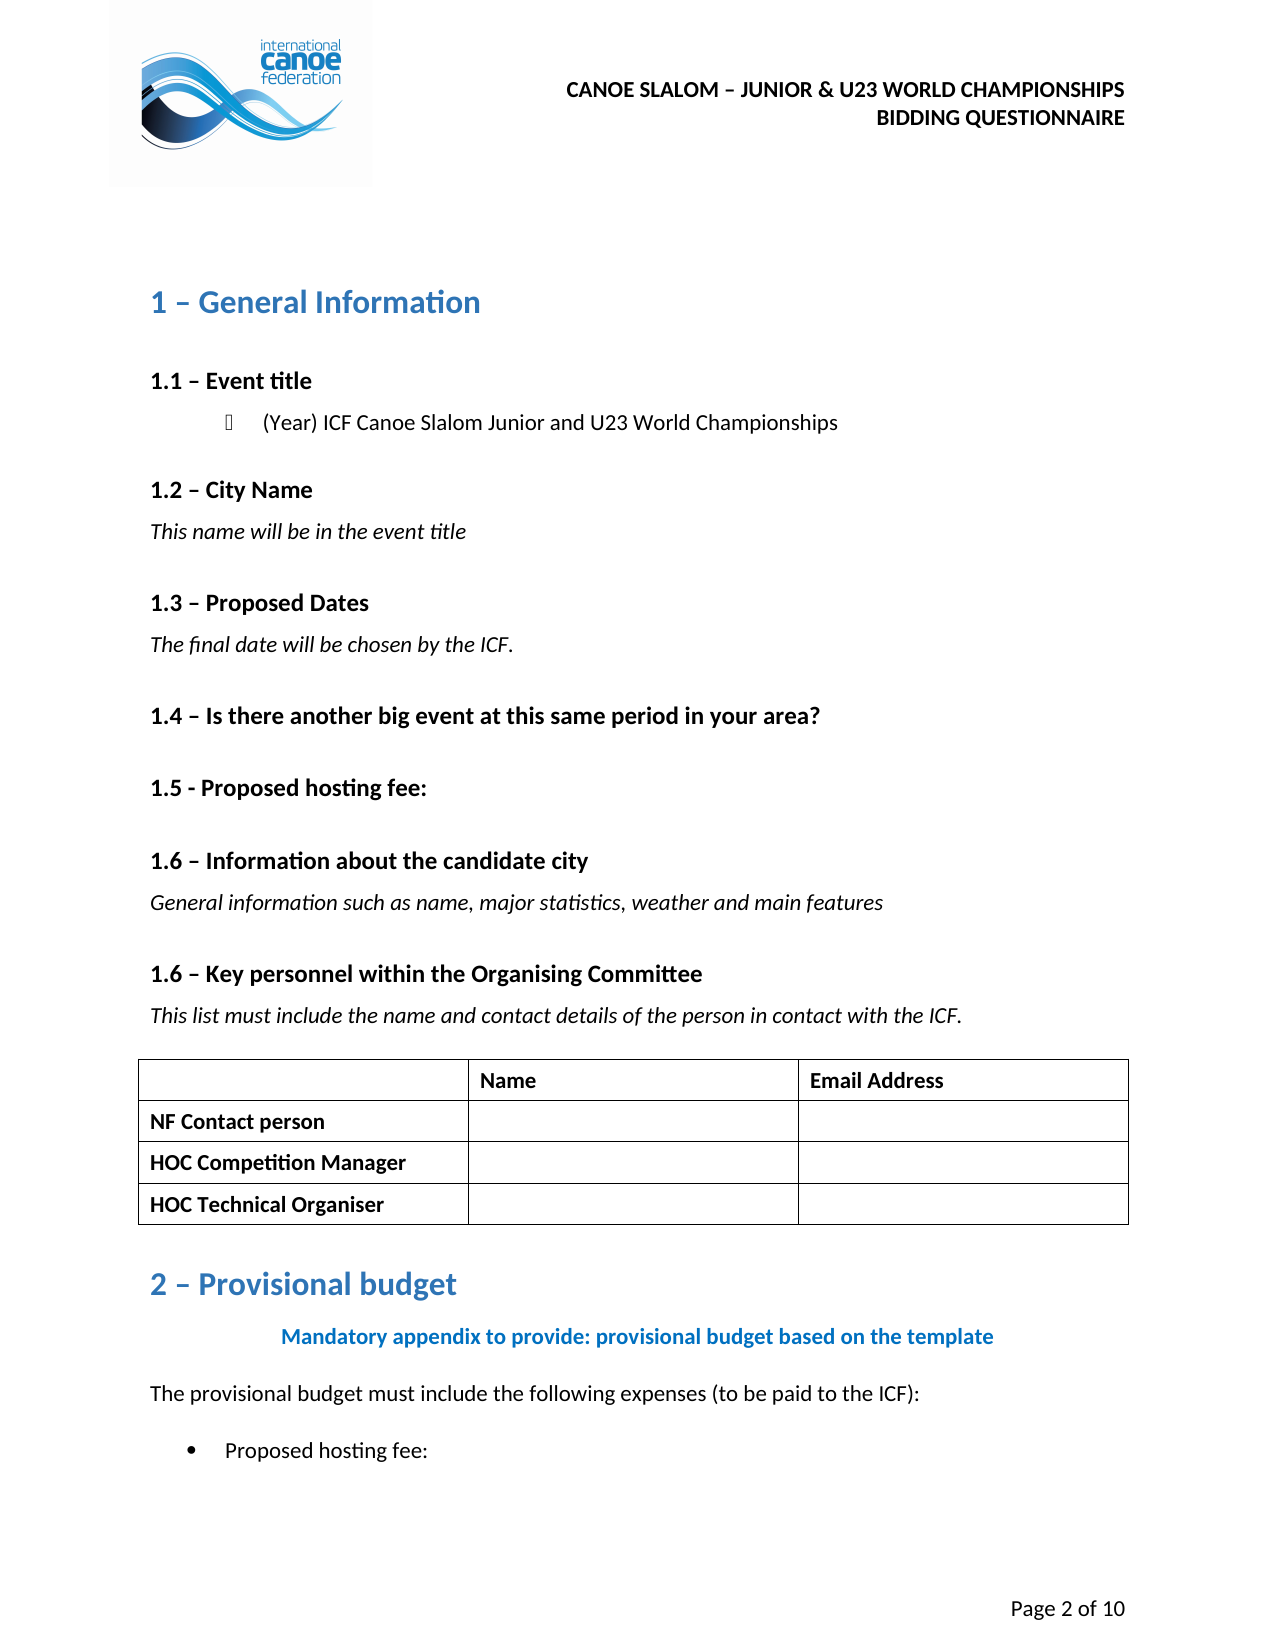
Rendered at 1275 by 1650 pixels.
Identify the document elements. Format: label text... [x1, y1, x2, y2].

list (Year) ICF Canoe Slalom Junior and U23 World Championships [225, 408, 1125, 436]
text The provisional budget must include the following expenses (to be paid to the ICF): [150, 1379, 1125, 1407]
table_cell HOC Competition Manager [139, 1142, 468, 1183]
subtitle 1.6 – Information about the candidate city [150, 845, 1125, 876]
table_cell [469, 1184, 798, 1224]
text The final date will be chosen by the ICF. [150, 630, 1125, 658]
table_header Email Address [799, 1060, 1128, 1100]
list Proposed hosting fee: [187, 1436, 1125, 1464]
table_header Name [469, 1060, 798, 1100]
subtitle 1.3 – Proposed Dates [150, 587, 1125, 617]
table_cell HOC Technical Organiser [139, 1184, 468, 1224]
table_cell [799, 1142, 1128, 1183]
subtitle 1.4 – Is there another big event at this same period in your area? [150, 700, 1125, 731]
subtitle 1.1 – Event title [150, 365, 1125, 396]
text General information such as name, major statistics, weather and main features [150, 888, 1125, 916]
subtitle 2 – Provisional budget [150, 1262, 1125, 1303]
table_cell [469, 1142, 798, 1183]
subtitle 1.6 – Key personnel within the Organising Committee [150, 958, 1125, 988]
table_cell [469, 1101, 798, 1141]
table_header [139, 1060, 468, 1100]
text This name will be in the event title [150, 517, 1125, 545]
picture [108, 0, 373, 187]
subtitle 1.2 – City Name [150, 474, 1125, 504]
table_cell [799, 1184, 1128, 1224]
subtitle 1.5 - Proposed hosting fee: [150, 772, 1125, 803]
text Mandatory appendix to provide: provisional budget based on the template [150, 1322, 1125, 1350]
table_cell [799, 1101, 1128, 1141]
text This list must include the name and contact details of the person in contact with the ICF. [150, 1001, 1125, 1029]
table_cell NF Contact person [139, 1101, 468, 1141]
subtitle 1 – General Information [150, 281, 1125, 322]
